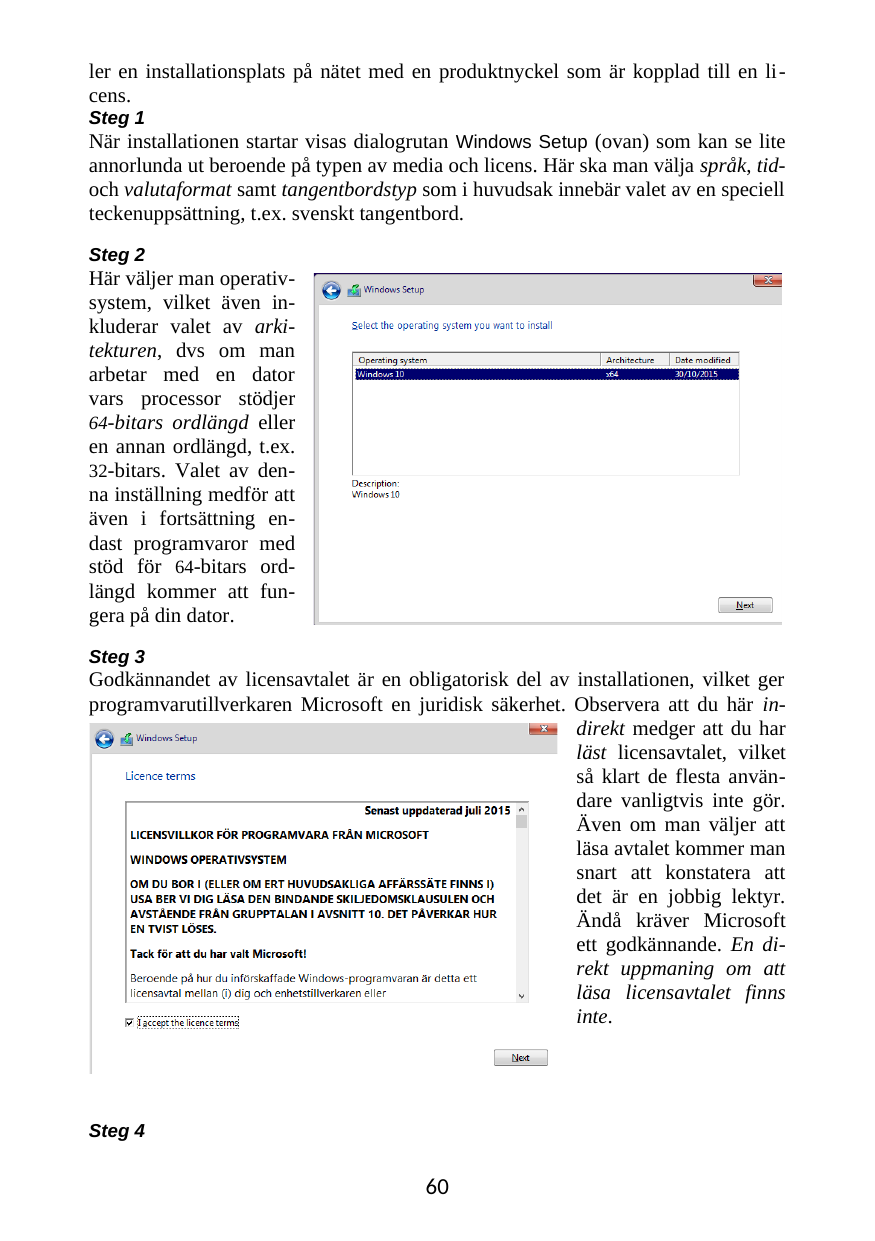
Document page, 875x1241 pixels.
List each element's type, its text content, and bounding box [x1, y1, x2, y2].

text Steg 4 [89, 1120, 786, 1141]
text Steg 2 [89, 244, 786, 266]
text Steg 3 [89, 646, 786, 667]
text Godkännandet av licensavtalet är en obligatorisk del av installationen, vilket ger programvarutillverkaren Microsoft en juridisk säkerhet. Observera att du här indirekt medger att du har läst licensavtalet, vilket så klart de flesta användare vanligtvis inte gör. Även om man väljer att läsa avtalet kommer man snart att konstatera att det är en jobbig lektyr. Ändå kräver Microsoft ett godkännande. En direkt uppmaning om att läsa licensavtalet finns inte. [89, 667, 786, 1028]
text När installationen startar visas dialogrutan Windows Setup (ovan) som kan se lite annorlunda ut beroende på typen av media och licens. Här ska man välja språk, tid- och valutaformat samt tangentbordstyp som i huvudsak innebär valet av en speciell teckenuppsättning, t.ex. svenskt tangentbord. [89, 129, 786, 225]
text Här väljer man operativsystem, vilket även inkluderar valet av arkitekturen, dvs om man arbetar med en dator vars processor stödjer 64-bitars ordlängd eller en annan ordlängd, t.ex. 32-bitars. Valet av denna inställning medför att även i fortsättning endast programvaror med stöd för 64-bitars ordlängd kommer att fungera på din dator. [89, 266, 786, 627]
text Steg 1 [89, 107, 786, 129]
